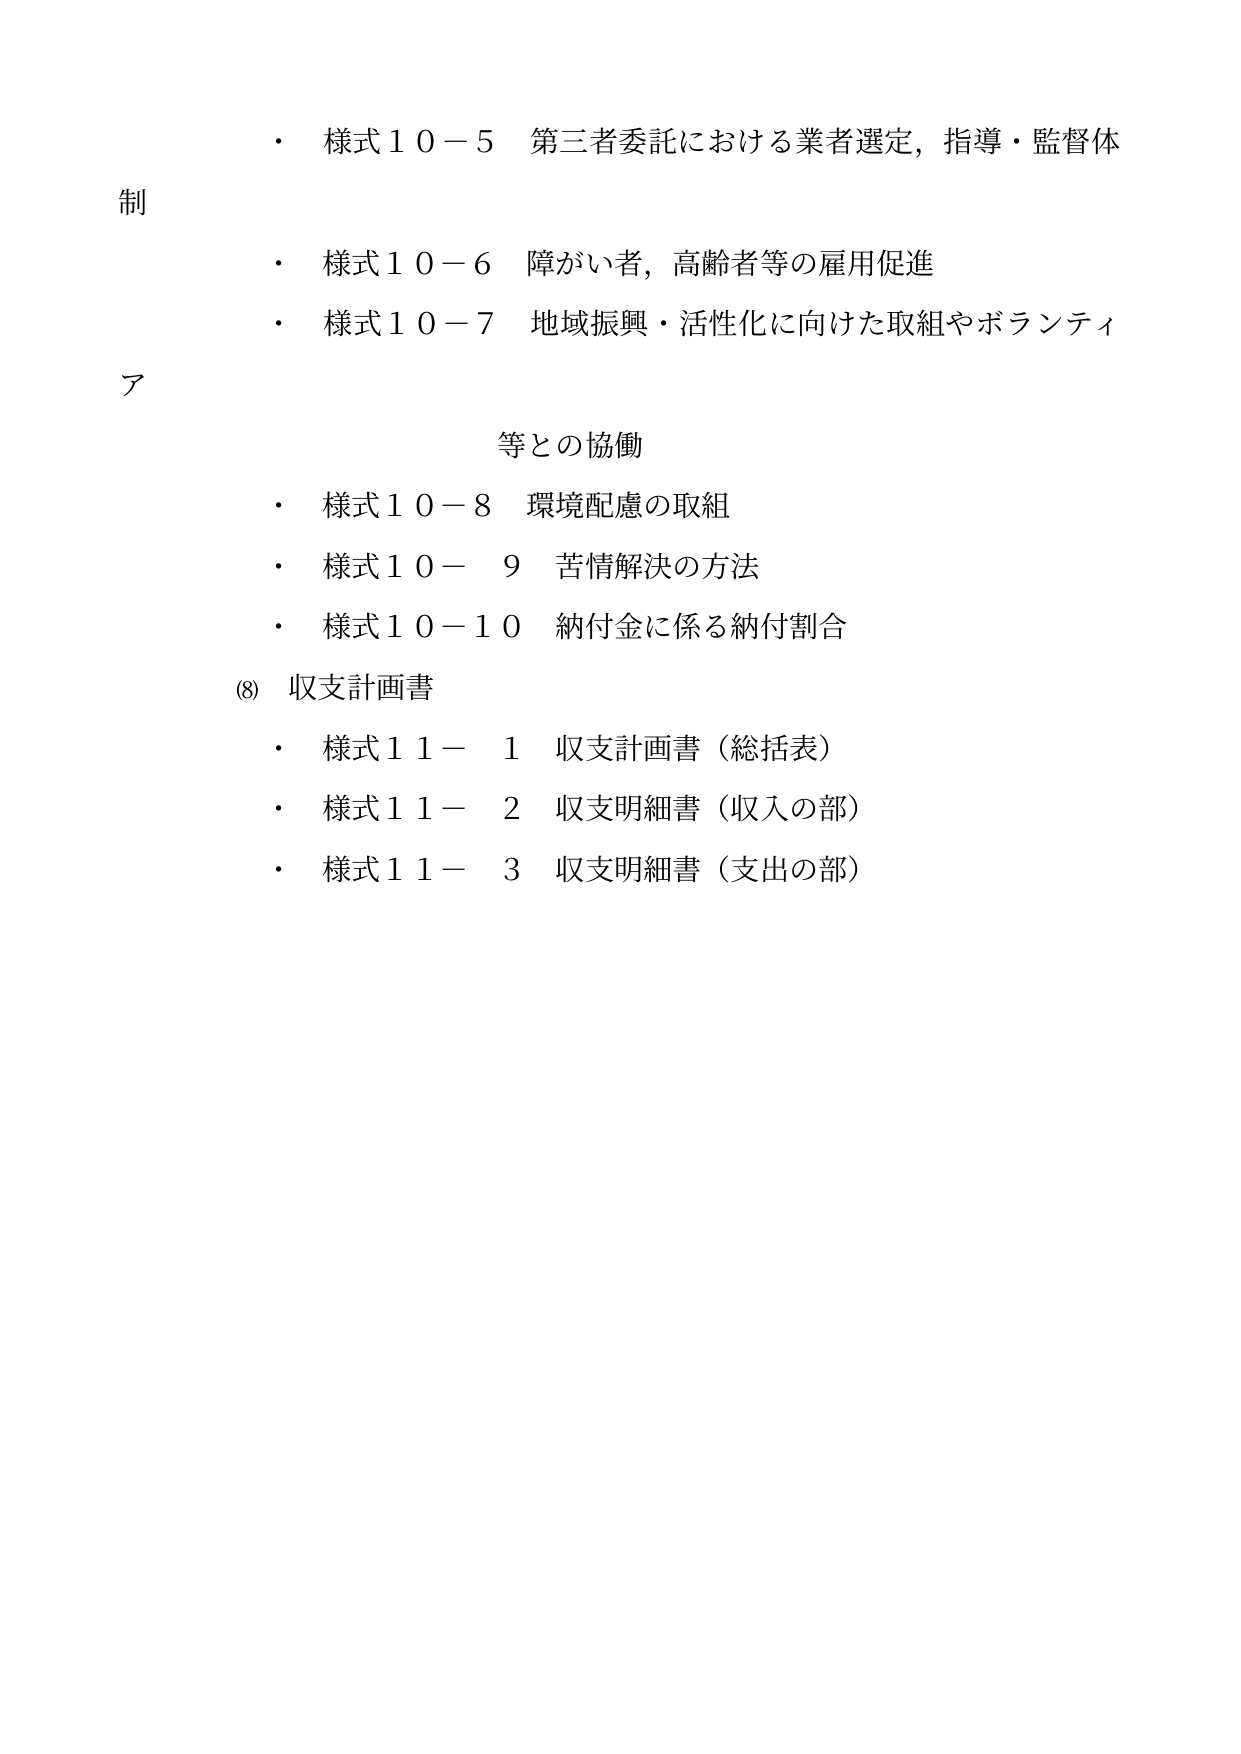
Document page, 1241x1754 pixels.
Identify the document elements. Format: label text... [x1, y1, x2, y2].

text ・ 様式１１－ ２ 収支明細書（収入の部） [118, 777, 1122, 837]
text ・ 様式１０－７ 地域振興・活性化に向けた取組やボランティア [118, 292, 1122, 413]
text ・ 様式１１－ ３ 収支明細書（支出の部） [118, 837, 1122, 898]
text ・ 様式１０－８ 環境配慮の取組 [118, 474, 1122, 534]
text ・ 様式１０－６ 障がい者，高齢者等の雇用促進 [118, 231, 1122, 292]
text ・ 様式１１－ １ 収支計画書（総括表） [118, 716, 1122, 777]
text ・ 様式１０－５ 第三者委託における業者選定，指導・監督体制 [118, 110, 1122, 231]
text ・ 様式１０－ ９ 苦情解決の方法 [118, 534, 1122, 595]
text 等との協働 [118, 413, 1122, 474]
text ⑻ 収支計画書 [118, 656, 1122, 716]
text ・ 様式１０－１０ 納付金に係る納付割合 [118, 595, 1122, 656]
